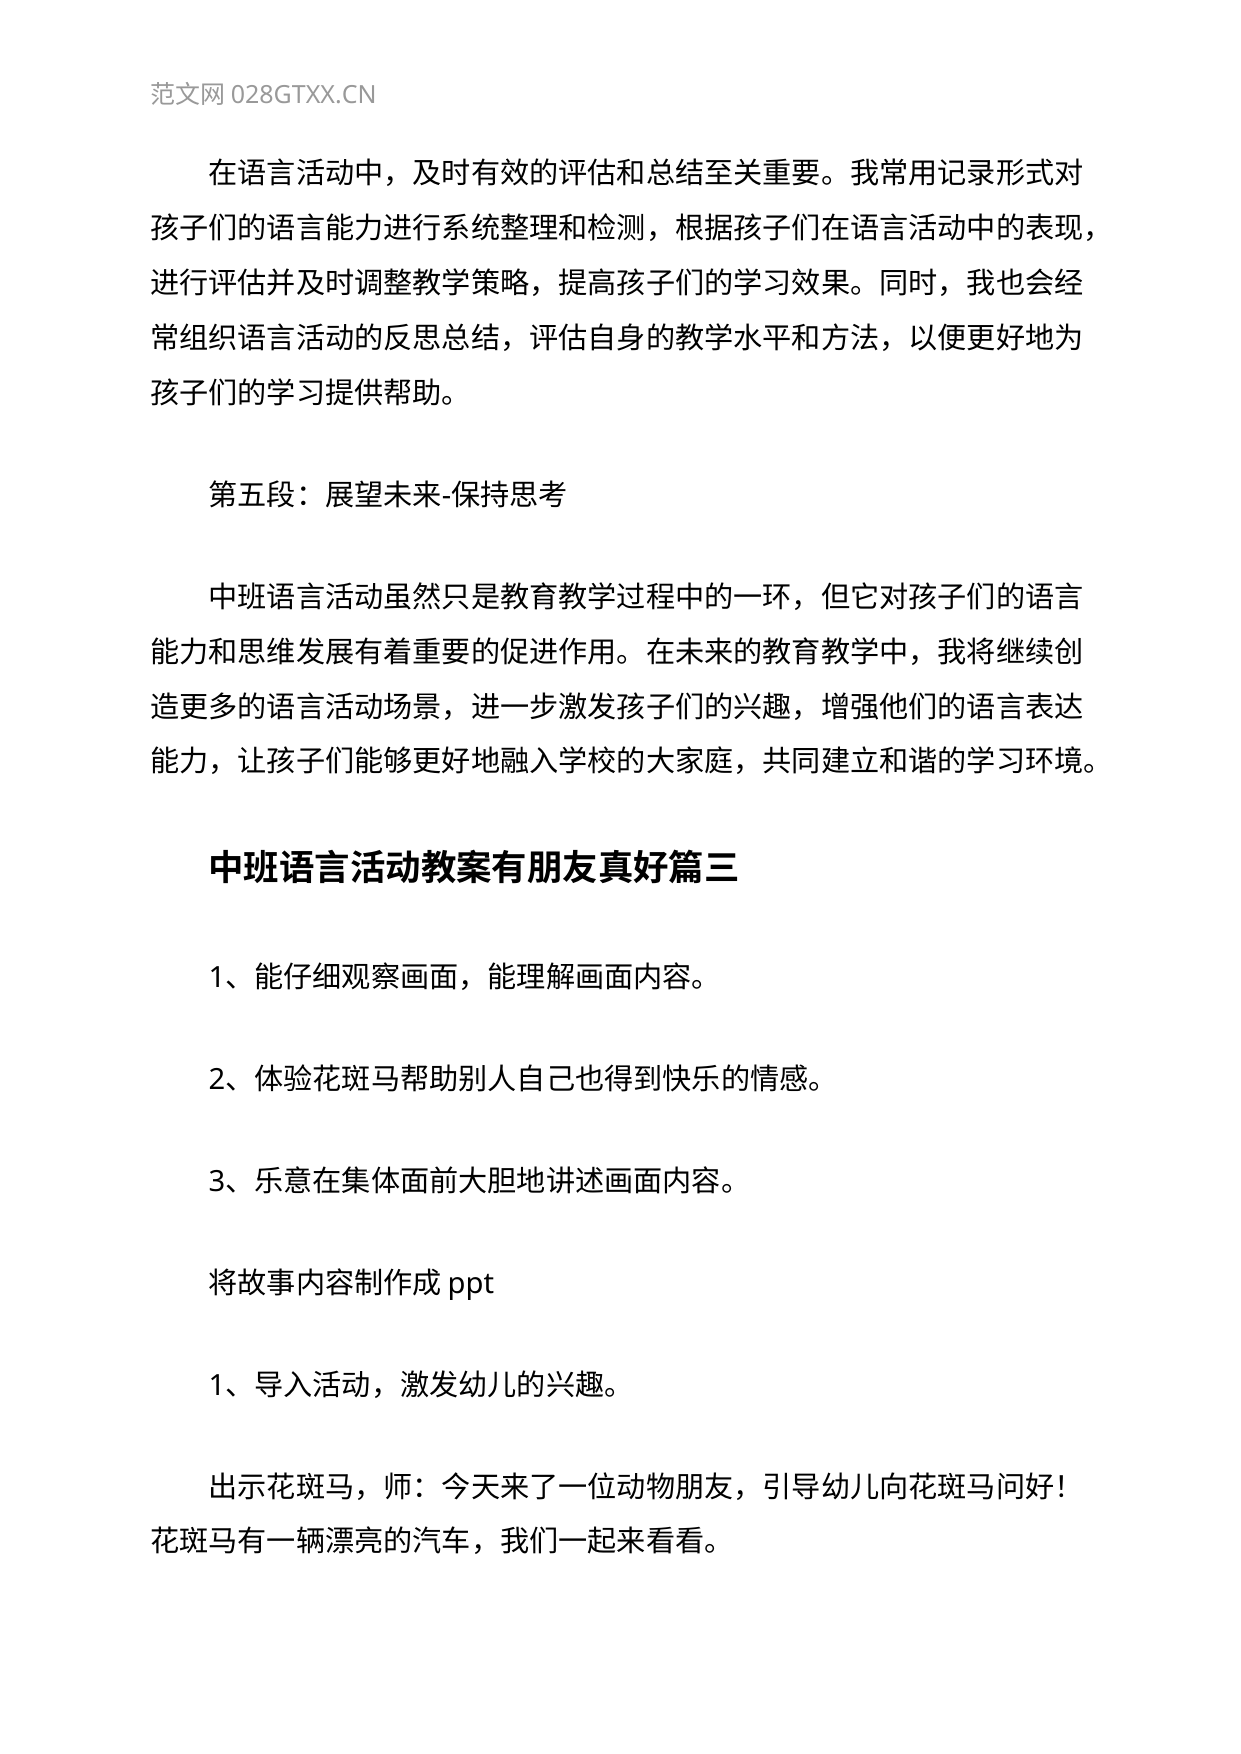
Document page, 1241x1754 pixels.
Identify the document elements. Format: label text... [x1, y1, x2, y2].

text 将故事内容制作成ppt [150, 1259, 1090, 1302]
text 第五段：展望未来-保持思考 [150, 471, 1090, 514]
text 2、体验花斑马帮助别人自己也得到快乐的情感。 [150, 1055, 1090, 1098]
text 1、导入活动，激发幼儿的兴趣。 [150, 1361, 1090, 1403]
text 中班语言活动虽然只是教育教学过程中的一环，但它对孩子们的语言能力和思维发展有着重要的促进作用。在未来的教育教学中，我将继续创造更多的语言活动场景，进一步激发孩子们的兴趣，增强他们的语言表达能力，让孩子们能够更好地融入学校的大家庭，共同建立和谐的学习环境。 [150, 573, 1090, 780]
text 中班语言活动教案有朋友真好篇三 [150, 840, 1090, 891]
text 3、乐意在集体面前大胆地讲述画面内容。 [150, 1157, 1090, 1199]
text 出示花斑马，师：今天来了一位动物朋友，引导幼儿向花斑马问好！花斑马有一辆漂亮的汽车，我们一起来看看。 [150, 1463, 1090, 1560]
text 在语言活动中，及时有效的评估和总结至关重要。我常用记录形式对孩子们的语言能力进行系统整理和检测，根据孩子们在语言活动中的表现，进行评估并及时调整教学策略，提高孩子们的学习效果。同时，我也会经常组织语言活动的反思总结，评估自身的教学水平和方法，以便更好地为孩子们的学习提供帮助。 [150, 150, 1090, 412]
text 1、能仔细观察画面，能理解画面内容。 [150, 953, 1090, 996]
